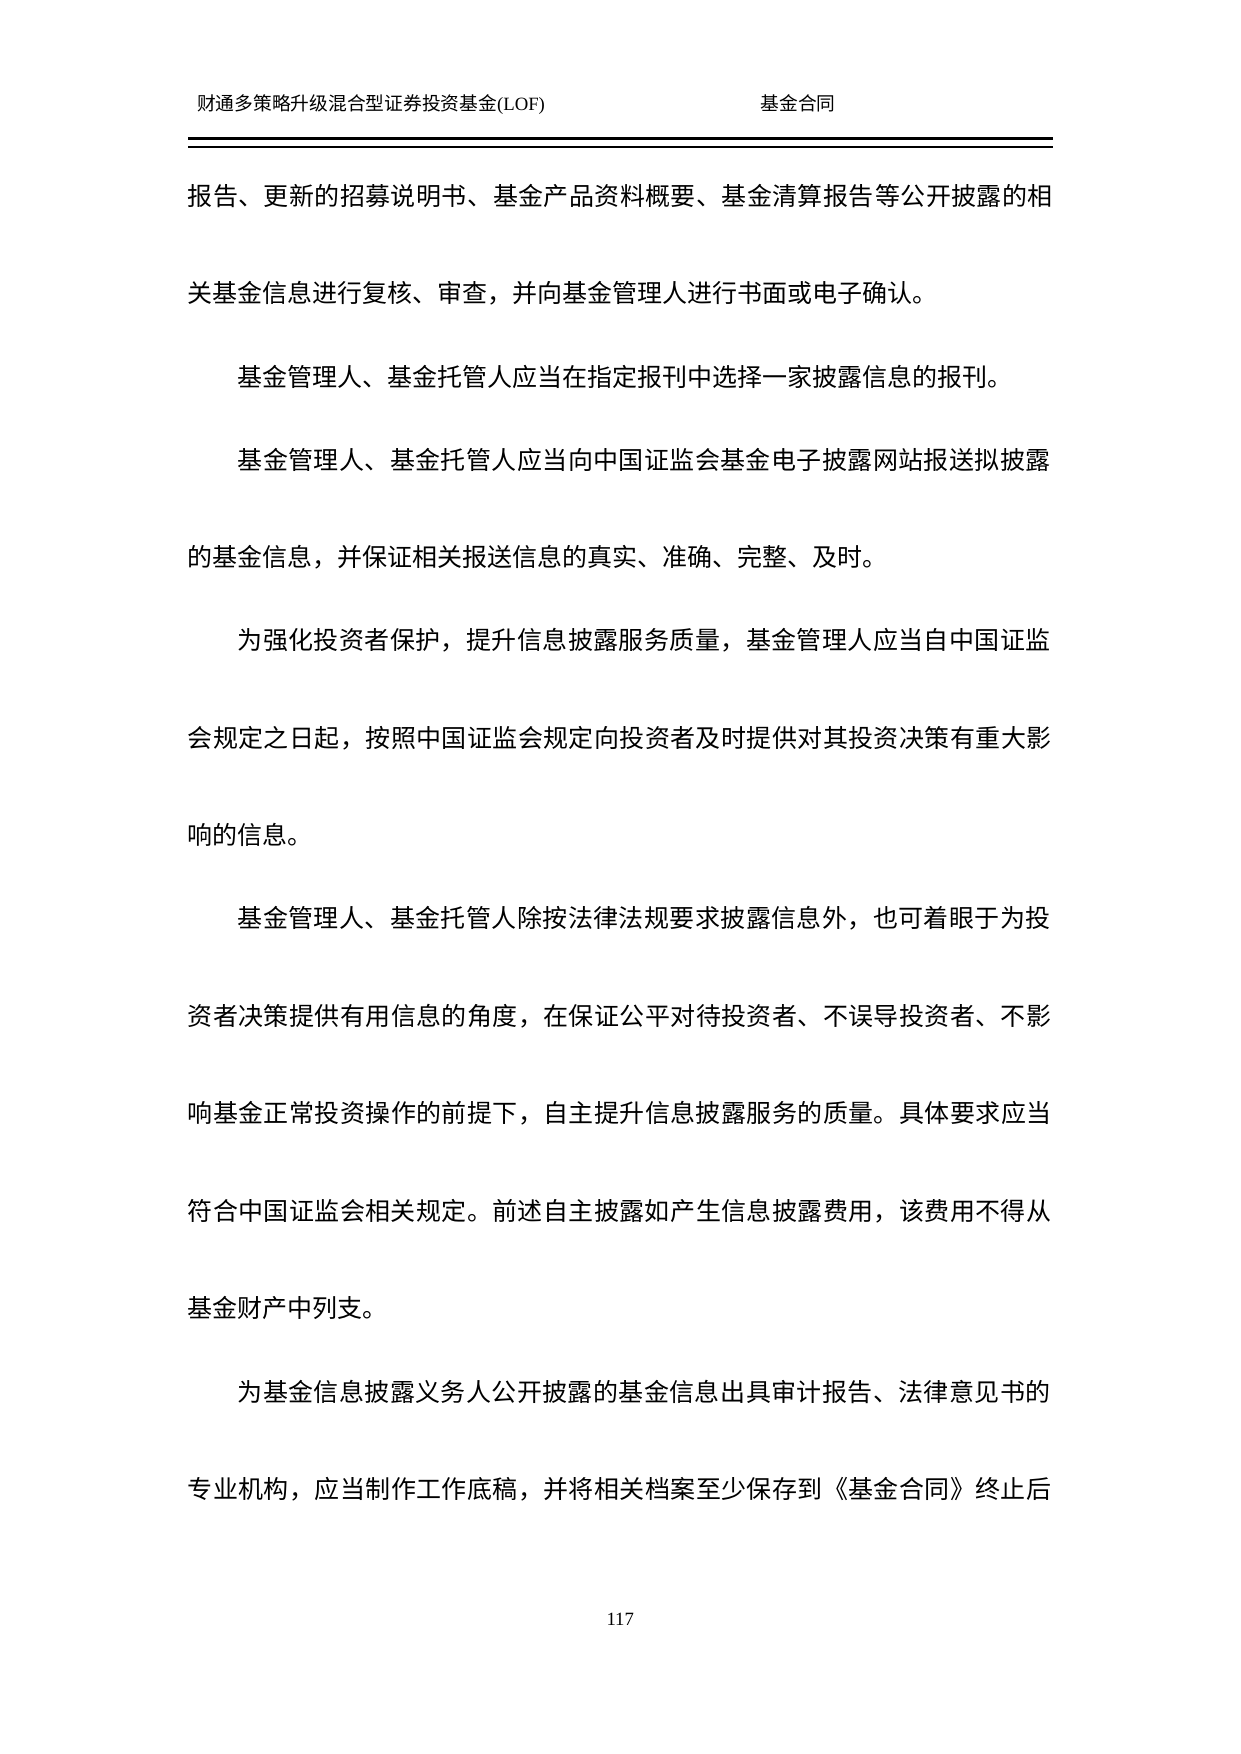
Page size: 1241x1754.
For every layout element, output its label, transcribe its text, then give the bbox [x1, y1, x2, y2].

text 为强化投资者保护，提升信息披露服务质量，基金管理人应当自中国证监会规定之日起，按照中国证监会规定向投资者及时提供对其投资决策有重大影响的信息。 [187, 606, 1053, 866]
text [187, 162, 1053, 324]
text 基金管理人、基金托管人应当在指定报刊中选择一家披露信息的报刊。 [187, 343, 1053, 408]
text 基金管理人、基金托管人除按法律法规要求披露信息外，也可着眼于为投资者决策提供有用信息的角度，在保证公平对待投资者、不误导投资者、不影响基金正常投资操作的前提下，自主提升信息披露服务的质量。具体要求应当符合中国证监会相关规定。前述自主披露如产生信息披露费用，该费用不得从基金财产中列支。 [187, 884, 1053, 1339]
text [187, 1358, 1053, 1520]
text 基金管理人、基金托管人应当向中国证监会基金电子披露网站报送拟披露的基金信息，并保证相关报送信息的真实、准确、完整、及时。 [187, 426, 1053, 588]
